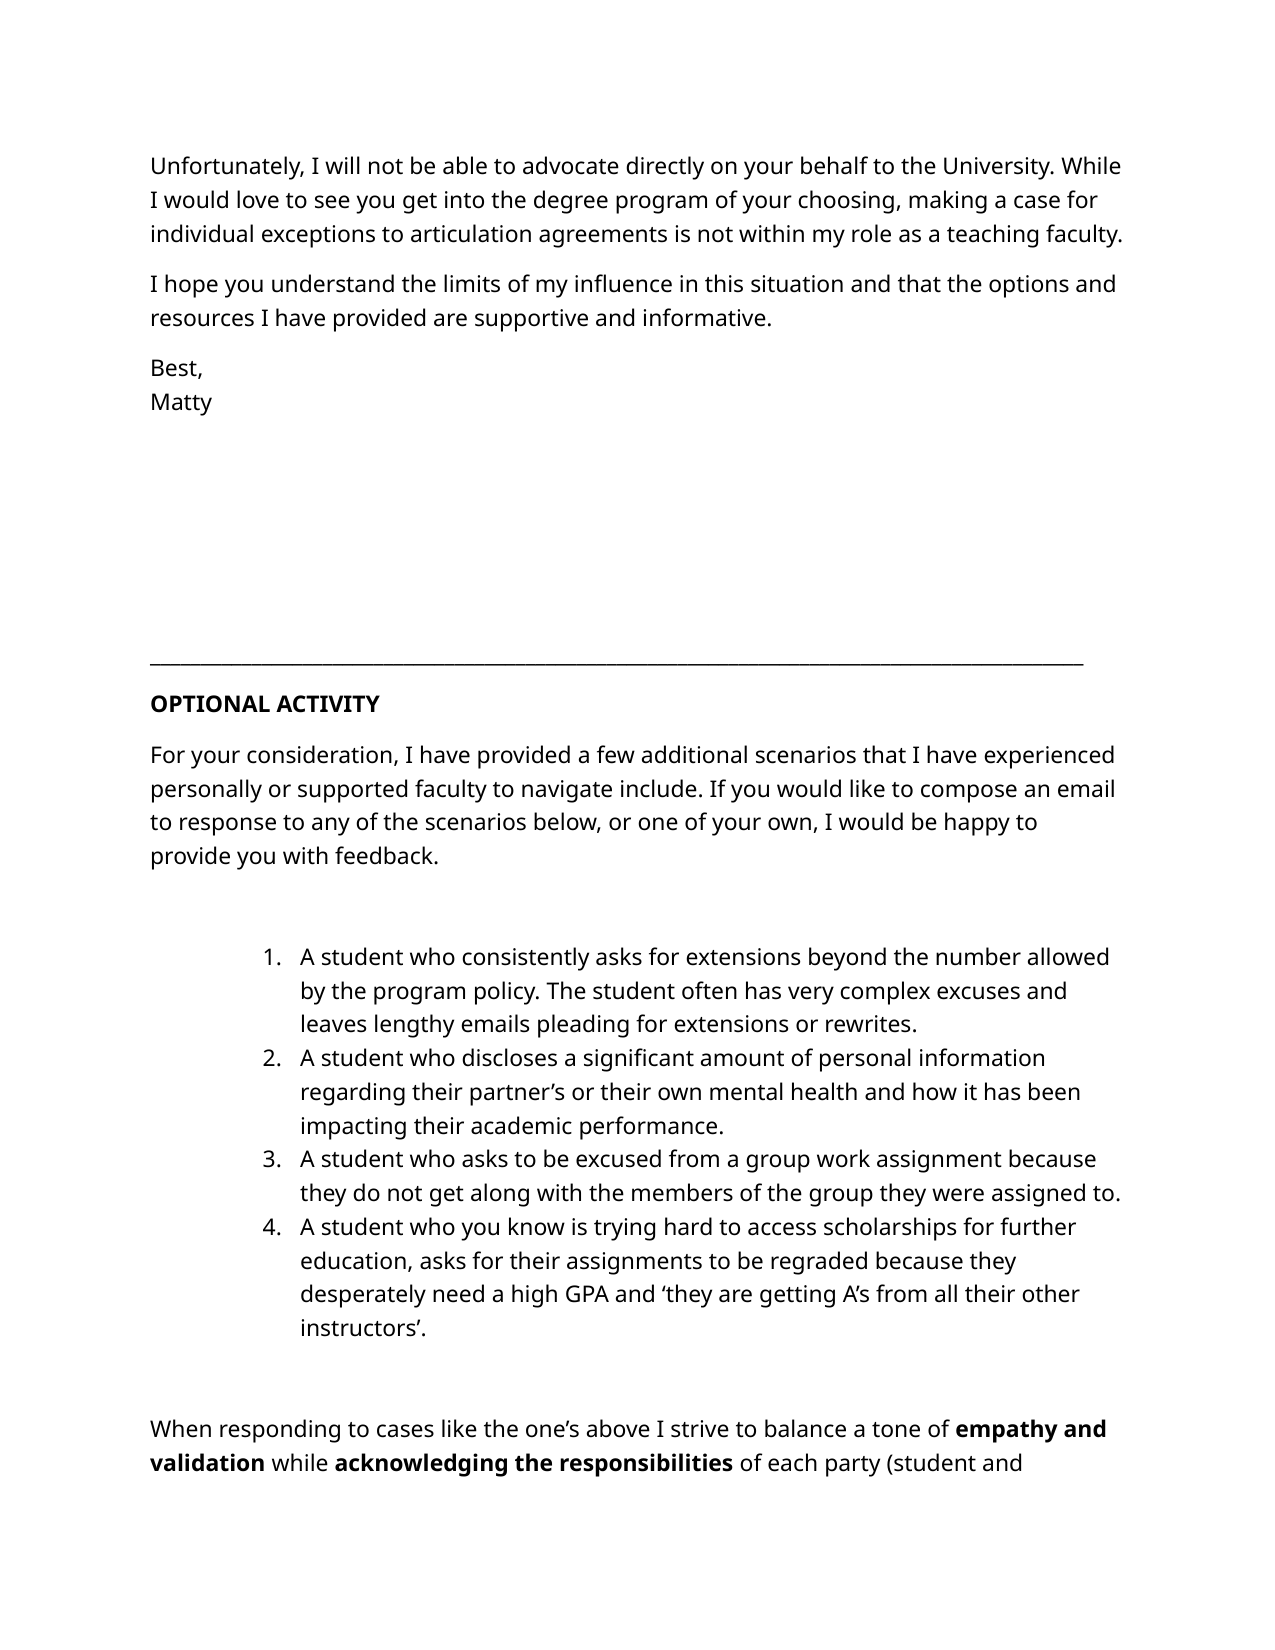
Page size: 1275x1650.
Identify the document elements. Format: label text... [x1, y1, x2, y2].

text For your consideration, I have provided a few additional scenarios that I have experienced personally or supported faculty to navigate include. If you would like to compose an email to response to any of the scenarios below, or one of your own, I would be happy to provide you with feedback. [150, 739, 1125, 871]
text ____________________________________________________________________________________________ [150, 638, 1125, 669]
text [150, 1413, 1125, 1478]
text I hope you understand the limits of my influence in this situation and that the options and resources I have provided are supportive and informative. [150, 268, 1125, 333]
list A student who consistently asks for extensions beyond the number allowed by the program policy. The student often has very complex excuses and leaves lengthy emails pleading for extensions or rewrites. [262, 941, 1125, 1039]
text Unfortunately, I will not be able to advocate directly on your behalf to the University. While I would love to see you get into the degree program of your choosing, making a case for individual exceptions to articulation agreements is not within my role as a teaching faculty. [150, 150, 1125, 249]
text Best, Matty [150, 352, 1125, 417]
list A student who you know is trying hard to access scholarships for further education, asks for their assignments to be regraded because they desperately need a high GPA and ‘they are getting A’s from all their other instructors’. [262, 1211, 1125, 1343]
list A student who asks to be excused from a group work assignment because they do not get along with the members of the group they were assigned to. [262, 1143, 1125, 1208]
text OPTIONAL ACTIVITY [150, 688, 1125, 719]
list A student who discloses a significant amount of personal information regarding their partner’s or their own mental health and how it has been impacting their academic performance. [262, 1042, 1125, 1141]
